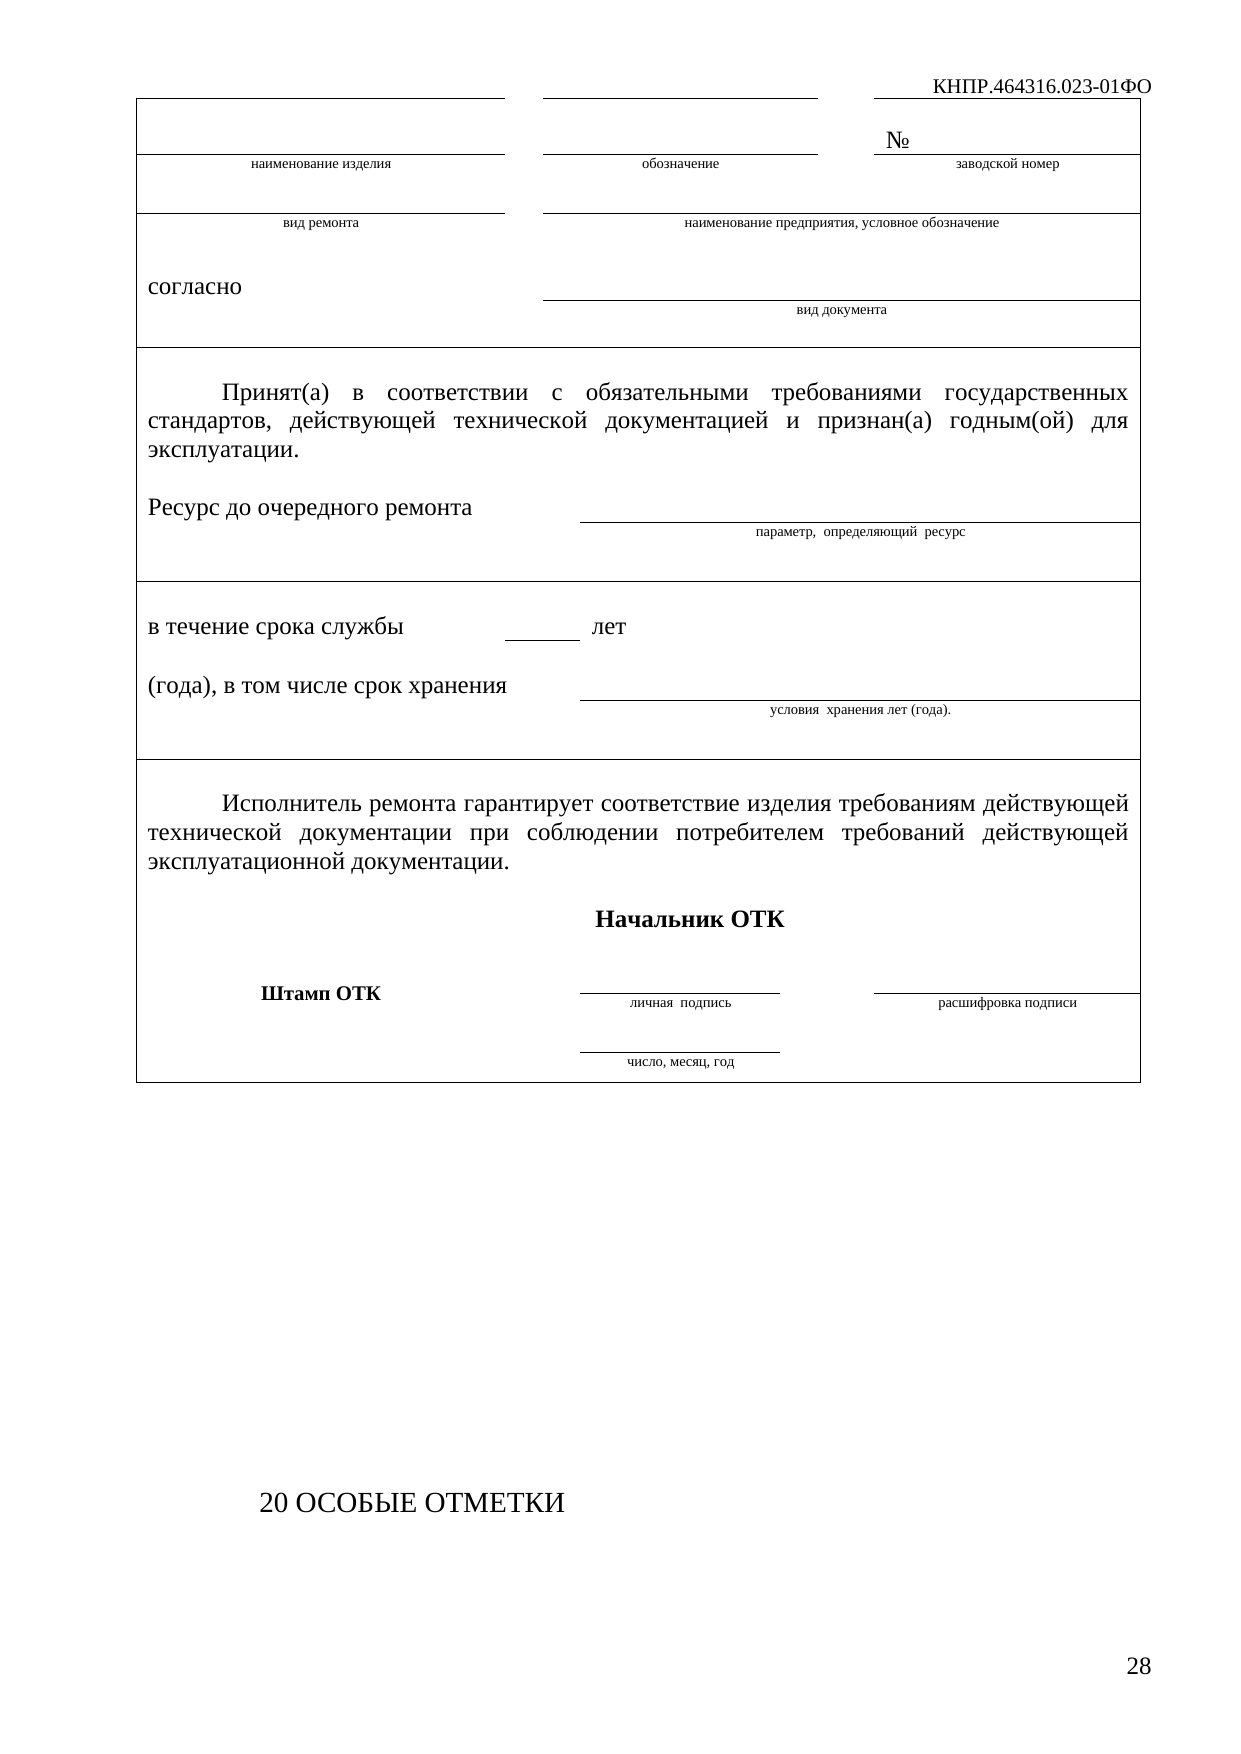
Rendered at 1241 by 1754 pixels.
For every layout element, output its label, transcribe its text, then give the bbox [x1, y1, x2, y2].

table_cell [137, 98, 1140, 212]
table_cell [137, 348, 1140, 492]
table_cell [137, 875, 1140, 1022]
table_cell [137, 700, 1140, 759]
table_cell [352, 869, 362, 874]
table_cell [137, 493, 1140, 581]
subtitle ОСОБЫЕ ОТМЕТКИ [185, 1485, 1152, 1519]
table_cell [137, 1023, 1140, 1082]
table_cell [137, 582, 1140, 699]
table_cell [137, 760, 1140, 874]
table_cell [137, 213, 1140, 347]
